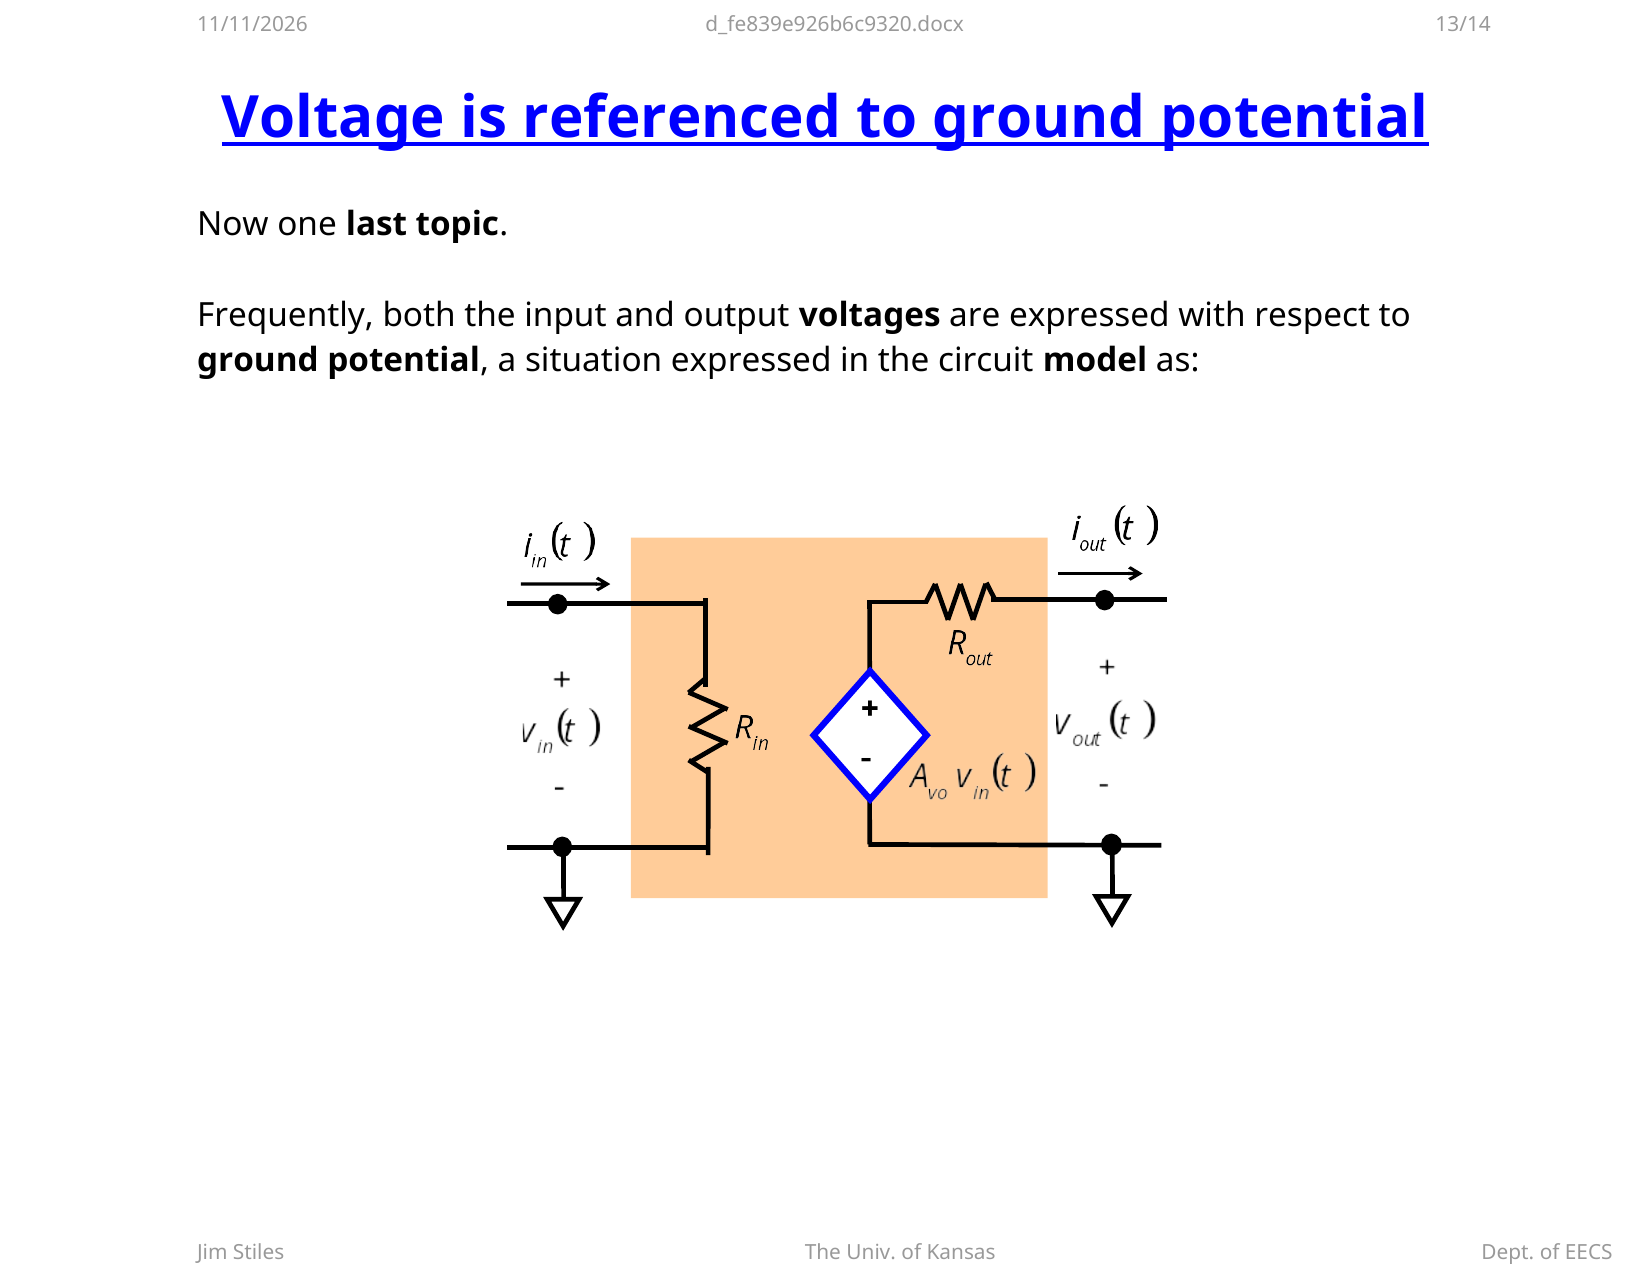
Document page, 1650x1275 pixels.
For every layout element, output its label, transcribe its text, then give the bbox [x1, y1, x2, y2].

text Voltage is referenced to ground potential [197, 75, 1453, 154]
text Frequently, both the input and output voltages are expressed with respect to ground potential, a situation expressed in the circuit model as: [197, 291, 1453, 382]
text Now one last topic. [197, 200, 1453, 245]
